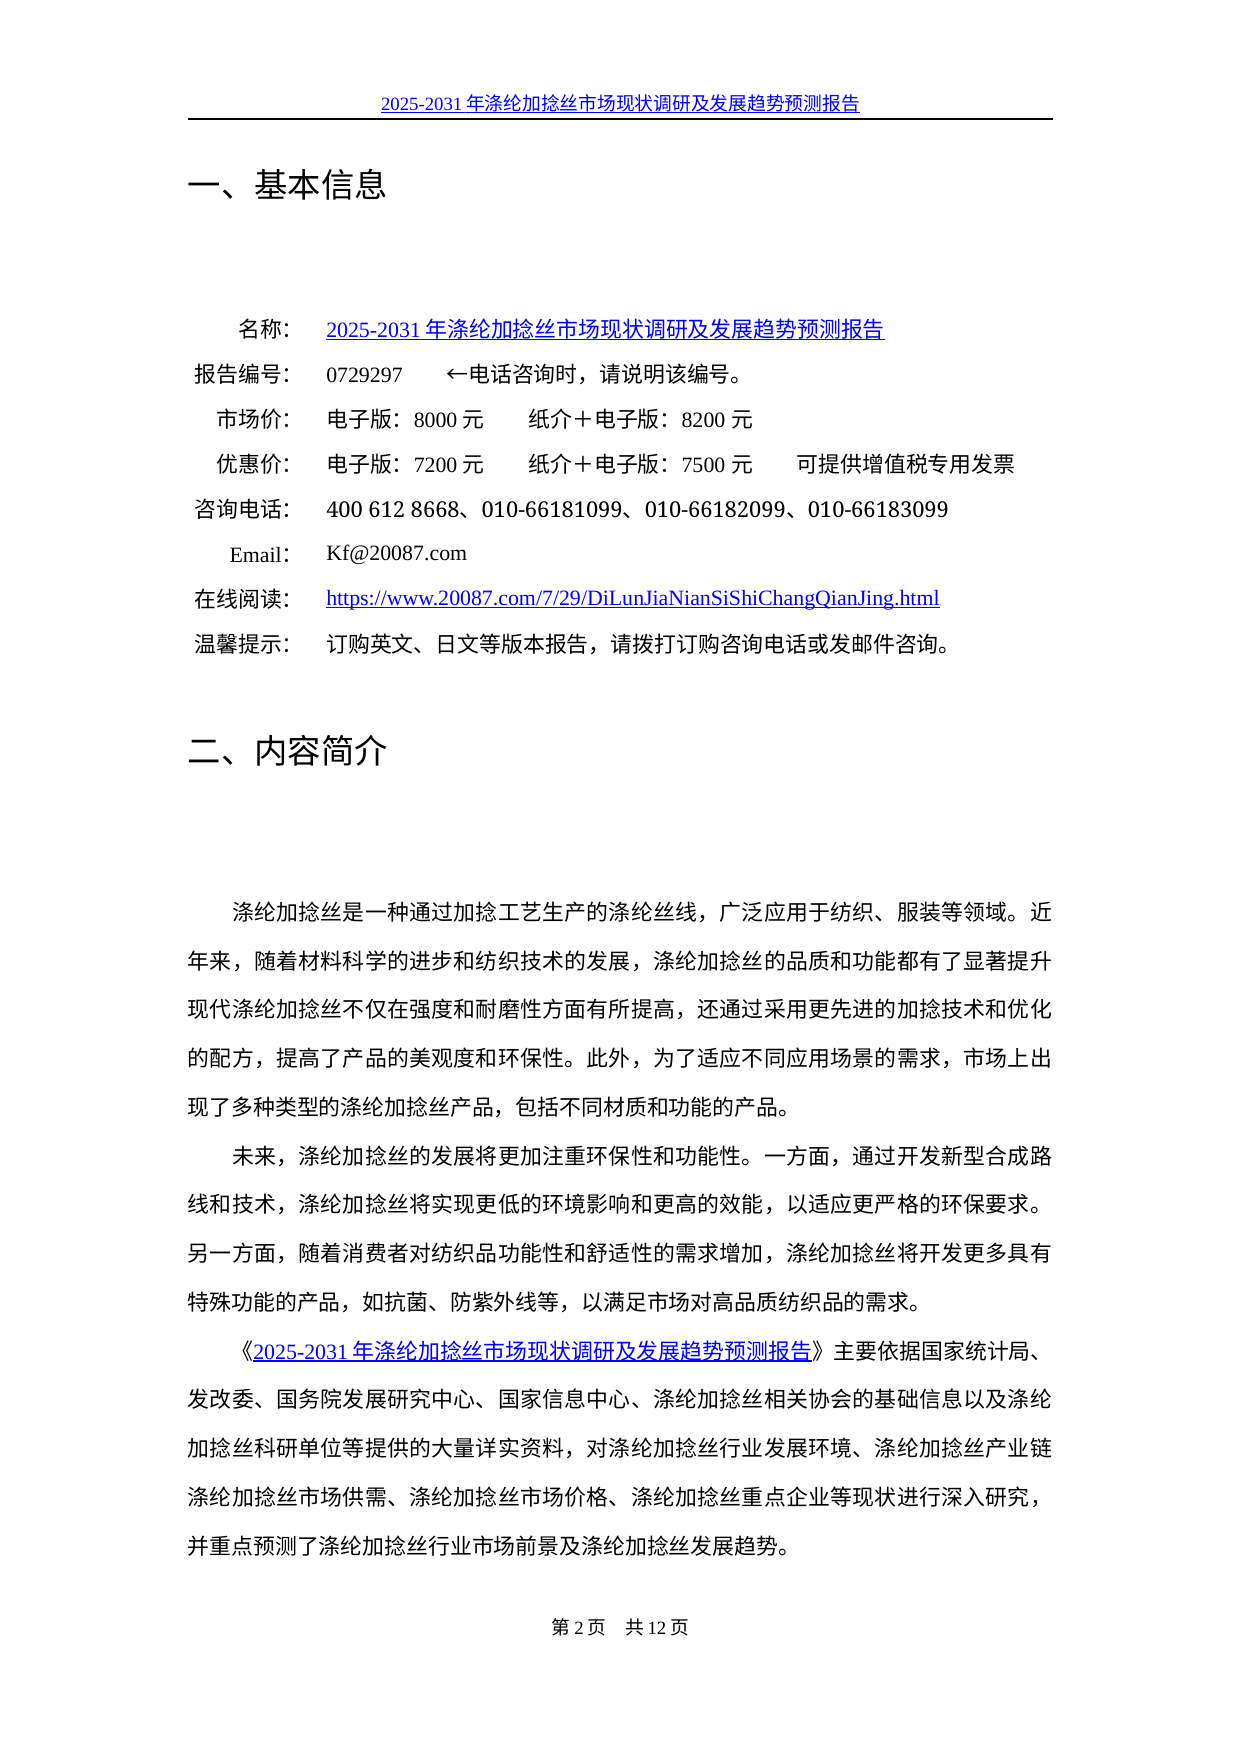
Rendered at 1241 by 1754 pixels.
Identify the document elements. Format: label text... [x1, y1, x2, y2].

title 二、内容简介 [187, 717, 1053, 782]
table_cell 市场价： [167, 402, 315, 447]
table_cell Kf@20087.com [315, 537, 1073, 582]
table_cell 咨询电话： [167, 492, 315, 537]
table_cell [315, 582, 1073, 627]
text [187, 894, 1053, 1561]
table_cell 0729297 ←电话咨询时，请说明该编号。 [315, 357, 1073, 402]
table_header 2025-2031年涤纶加捻丝市场现状调研及发展趋势预测报告 [315, 312, 1073, 357]
table_cell 在线阅读： [167, 582, 315, 627]
table_cell 400 612 8668、010-66181099、010-66182099、010-66183099 [315, 492, 1073, 537]
table_cell 电子版：7200 元 纸介＋电子版：7500 元 可提供增值税专用发票 [315, 447, 1073, 492]
table_cell 电子版：8000 元 纸介＋电子版：8200 元 [315, 402, 1073, 447]
table_header 名称： [167, 312, 315, 357]
table_cell 温馨提示： [167, 627, 315, 672]
table_cell Email： [167, 537, 315, 582]
title 一、基本信息 [187, 150, 1053, 215]
table_cell 优惠价： [167, 447, 315, 492]
table_cell 报告编号： [167, 357, 315, 402]
table_cell 订购英文、日文等版本报告，请拨打订购咨询电话或发邮件咨询。 [315, 627, 1073, 672]
